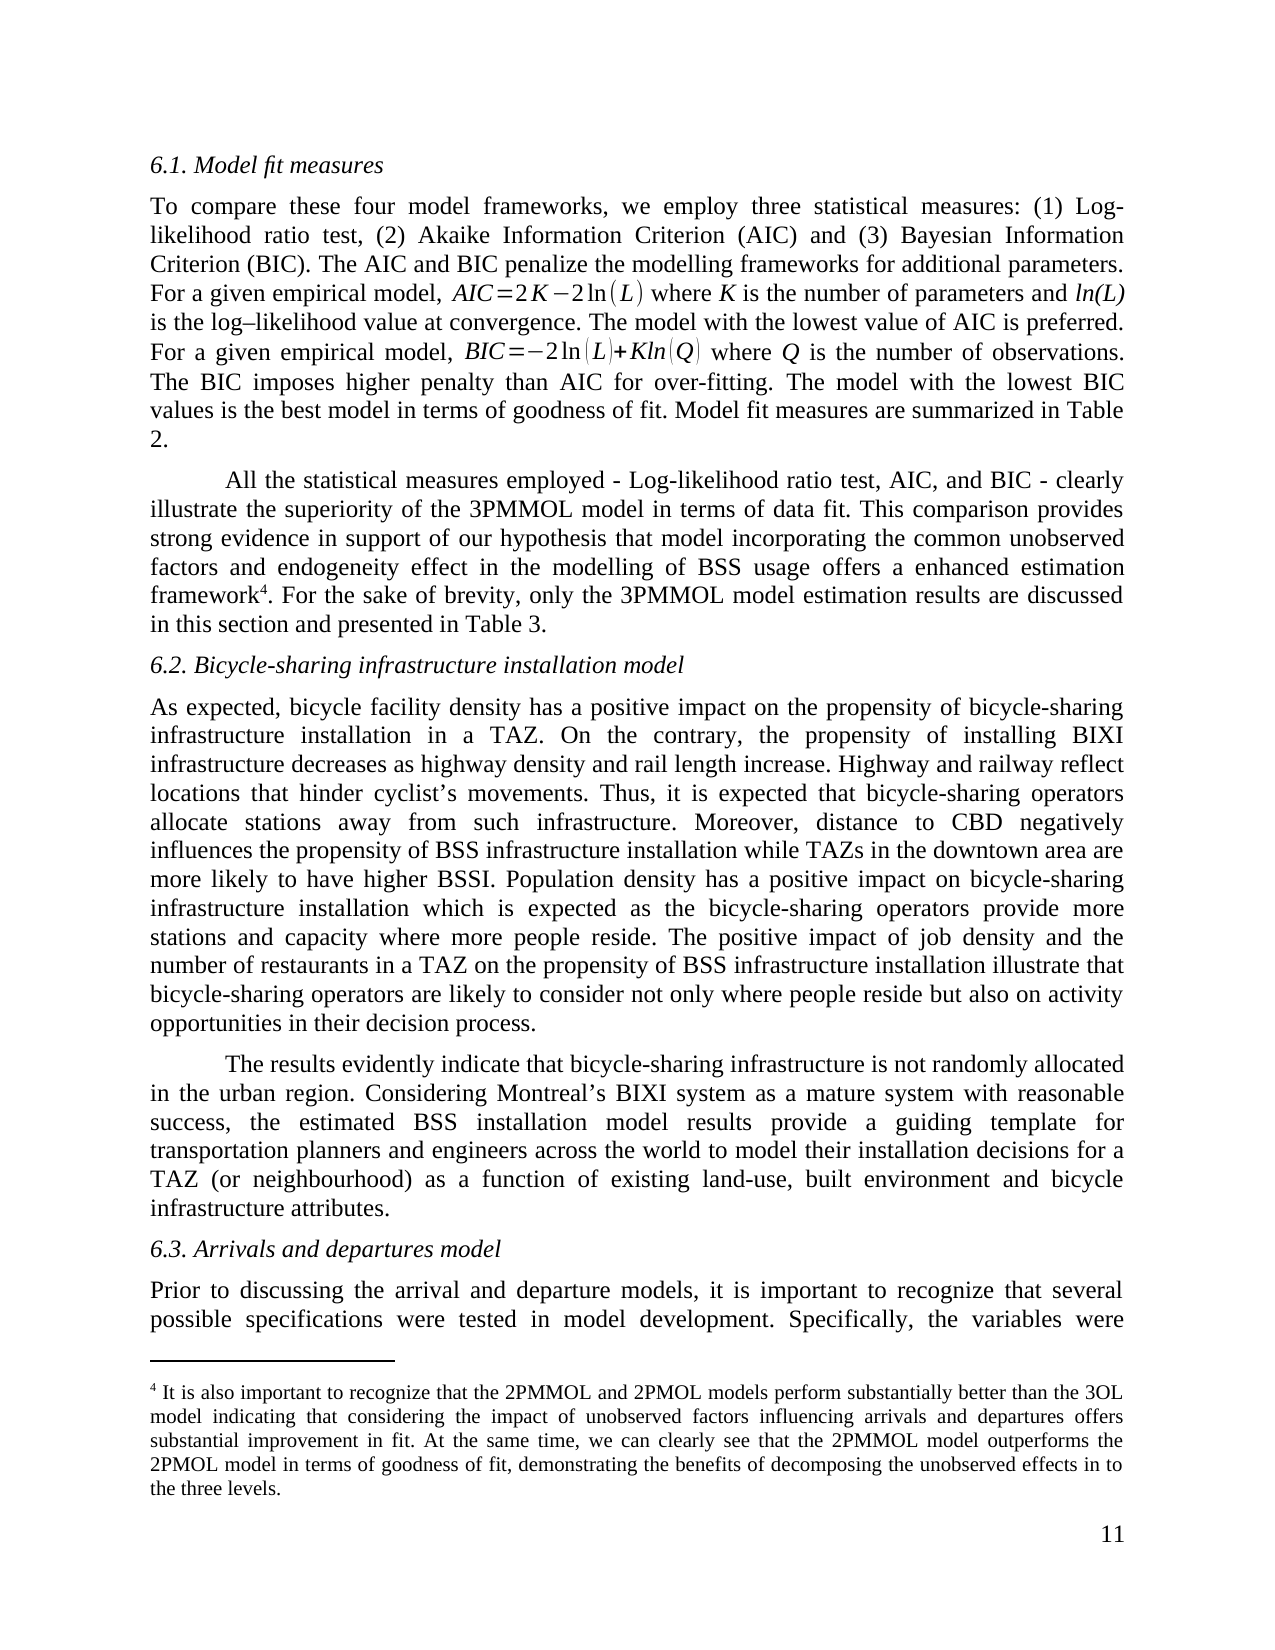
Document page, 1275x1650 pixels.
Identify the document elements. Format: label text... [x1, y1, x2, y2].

text The results evidently indicate that bicycle-sharing infrastructure is not randomly allocated in the urban region. Considering Montreal’s BIXI system as a mature system with reasonable success, the estimated BSS installation model results provide a guiding template for transportation planners and engineers across the world to model their installation decisions for a TAZ (or neighbourhood) as a function of existing land-use, built environment and bicycle infrastructure attributes. [150, 1049, 1125, 1222]
text As expected, bicycle facility density has a positive impact on the propensity of bicycle-sharing infrastructure installation in a TAZ. On the contrary, the propensity of installing BIXI infrastructure decreases as highway density and rail length increase. Highway and railway reflect locations that hinder cyclist’s movements. Thus, it is expected that bicycle-sharing operators allocate stations away from such infrastructure. Moreover, distance to CBD negatively influences the propensity of BSS infrastructure installation while TAZs in the downtown area are more likely to have higher BSSI. Population density has a positive impact on bicycle-sharing infrastructure installation which is expected as the bicycle-sharing operators provide more stations and capacity where more people reside. The positive impact of job density and the number of restaurants in a TAZ on the propensity of BSS infrastructure installation illustrate that bicycle-sharing operators are likely to consider not only where people reside but also on activity opportunities in their decision process. [150, 692, 1125, 1037]
subtitle Arrivals and departures model [150, 1234, 1125, 1263]
subtitle Bicycle-sharing infrastructure installation model [150, 651, 1125, 679]
subtitle Model ﬁt measures [150, 150, 1125, 179]
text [150, 1276, 1125, 1333]
text To compare these four model frameworks, we employ three statistical measures: (1) Log-likelihood ratio test, (2) Akaike Information Criterion (AIC) and (3) Bayesian Information Criterion (BIC). The AIC and BIC penalize the modelling frameworks for additional parameters. For a given empirical model, where K is the number of parameters and ln(L) is the log–likelihood value at convergence. The model with the lowest value of AIC is preferred. For a given empirical model, where Q is the number of observations. The BIC imposes higher penalty than AIC for over-fitting. The model with the lowest BIC values is the best model in terms of goodness of fit. Model fit measures are summarized in Table 2. [150, 191, 1125, 453]
text All the statistical measures employed - Log-likelihood ratio test, AIC, and BIC - clearly illustrate the superiority of the 3PMMOL model in terms of data fit. This comparison provides strong evidence in support of our hypothesis that model incorporating the common unobserved factors and endogeneity effect in the modelling of BSS usage offers a enhanced estimation framework. For the sake of brevity, only the 3PMMOL model estimation results are discussed in this section and presented in Table 3. [150, 466, 1125, 638]
